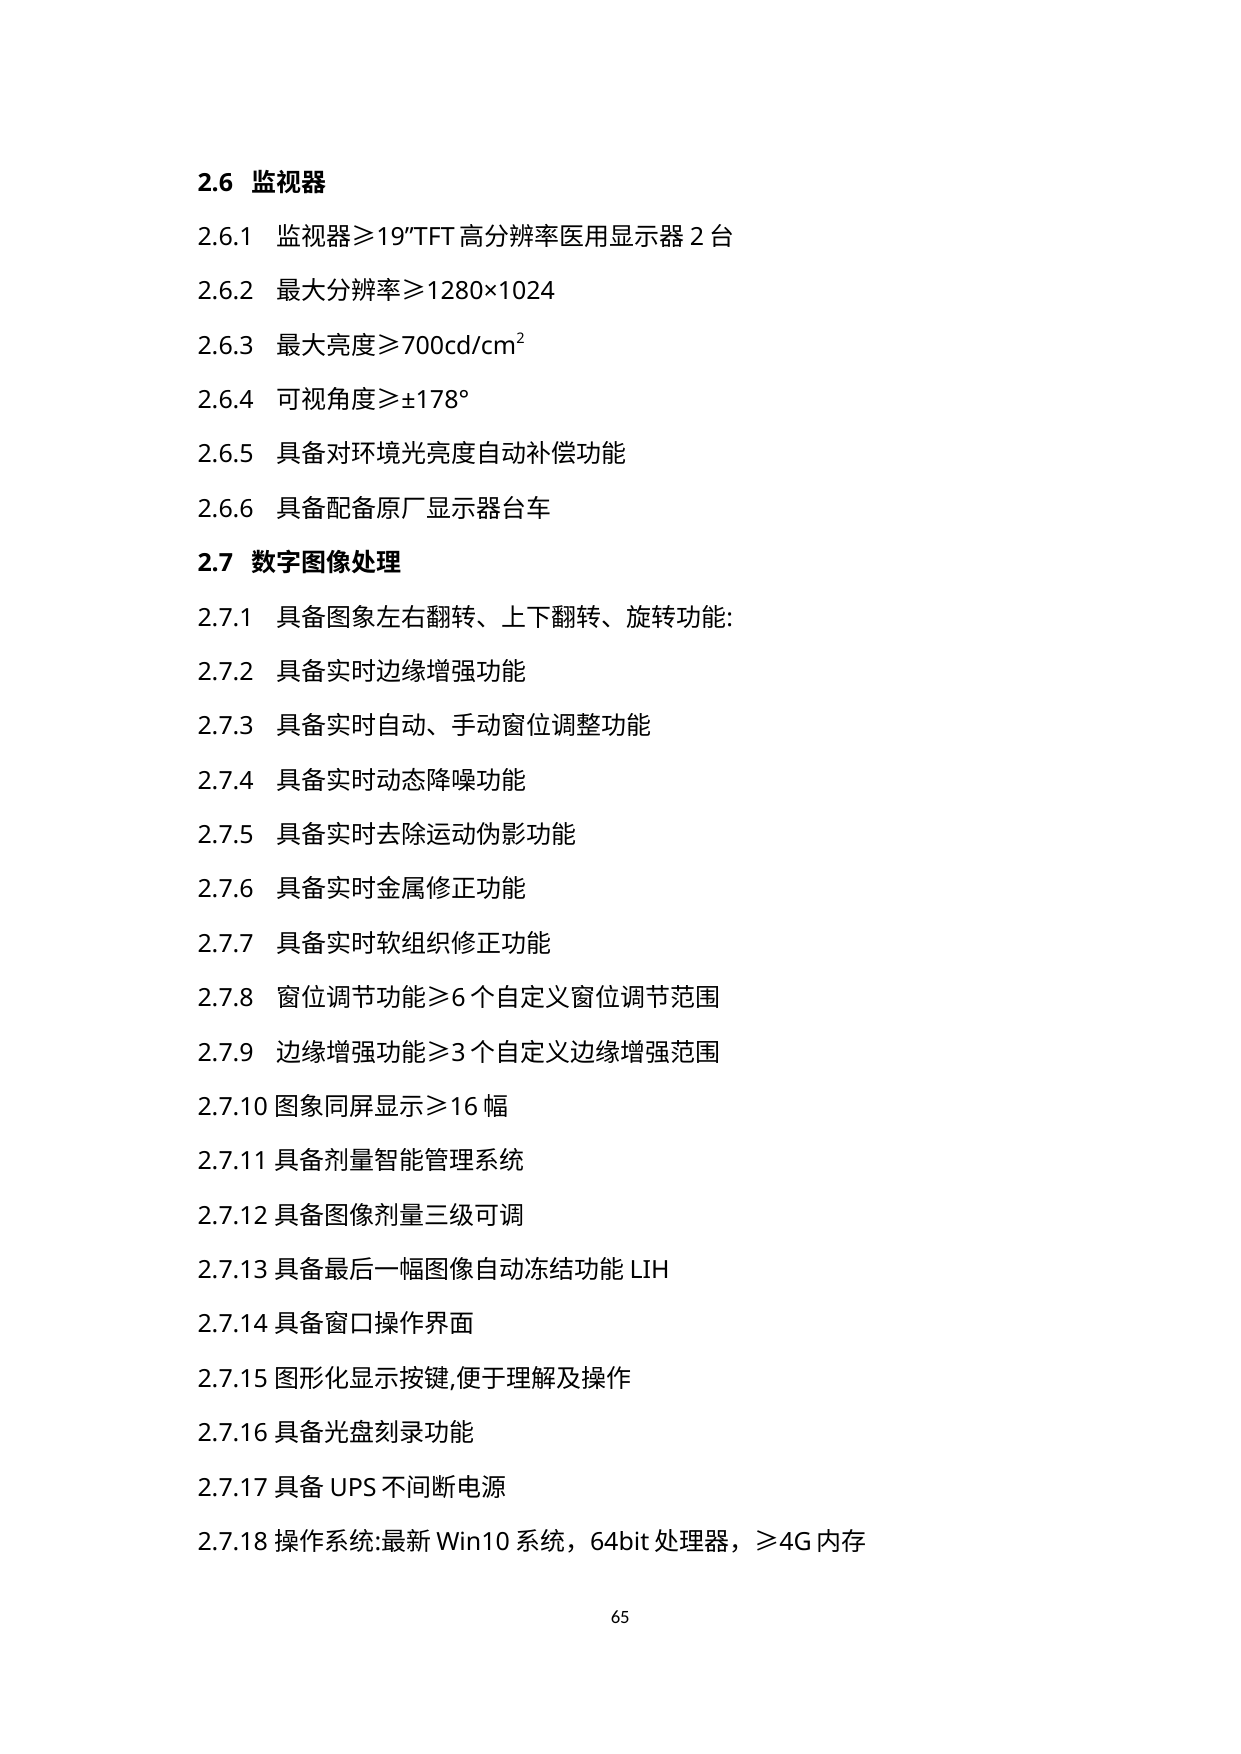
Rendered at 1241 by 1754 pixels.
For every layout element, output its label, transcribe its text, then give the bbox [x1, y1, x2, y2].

text 2.7.10 图象同屏显示≥16幅 [197, 1086, 1053, 1123]
text 2.7.5 具备实时去除运动伪影功能 [197, 814, 1053, 851]
text 2.7 数字图像处理 [197, 543, 1053, 579]
text 2.7.17 具备UPS不间断电源 [197, 1467, 1053, 1503]
text 2.7.8 窗位调节功能≥6个自定义窗位调节范围 [197, 978, 1053, 1014]
text 2.7.15 图形化显示按键,便于理解及操作 [197, 1358, 1053, 1394]
text 2.7.13 具备最后一幅图像自动冻结功能LIH [197, 1249, 1053, 1286]
text 2.7.4 具备实时动态降噪功能 [197, 760, 1053, 796]
text 2.6.6 具备配备原厂显示器台车 [197, 488, 1053, 524]
text 2.7.1 具备图象左右翻转、上下翻转、旋转功能: [197, 597, 1053, 633]
text 2.6 监视器 [197, 162, 1053, 198]
text 2.6.2 最大分辨率≥1280×1024 [197, 271, 1053, 307]
text 2.7.18 操作系统:最新Win10系统，64bit处理器，≥4G内存 [197, 1521, 1053, 1558]
text 2.7.14 具备窗口操作界面 [197, 1304, 1053, 1340]
text 2.6.3 最大亮度≥700cd/cm2 [197, 325, 1053, 361]
text 2.7.2 具备实时边缘增强功能 [197, 651, 1053, 688]
text 2.6.1 监视器≥19”TFT高分辨率医用显示器2台 [197, 216, 1053, 253]
text 2.7.12 具备图像剂量三级可调 [197, 1195, 1053, 1231]
text 2.7.6 具备实时金属修正功能 [197, 869, 1053, 905]
text 2.7.11 具备剂量智能管理系统 [197, 1141, 1053, 1177]
text 2.6.4 可视角度≥±178° [197, 379, 1053, 416]
text 2.7.9 边缘增强功能≥3个自定义边缘增强范围 [197, 1032, 1053, 1068]
text 2.7.16 具备光盘刻录功能 [197, 1413, 1053, 1449]
text 2.6.5 具备对环境光亮度自动补偿功能 [197, 434, 1053, 470]
text 2.7.7 具备实时软组织修正功能 [197, 923, 1053, 959]
text 2.7.3 具备实时自动、手动窗位调整功能 [197, 706, 1053, 742]
